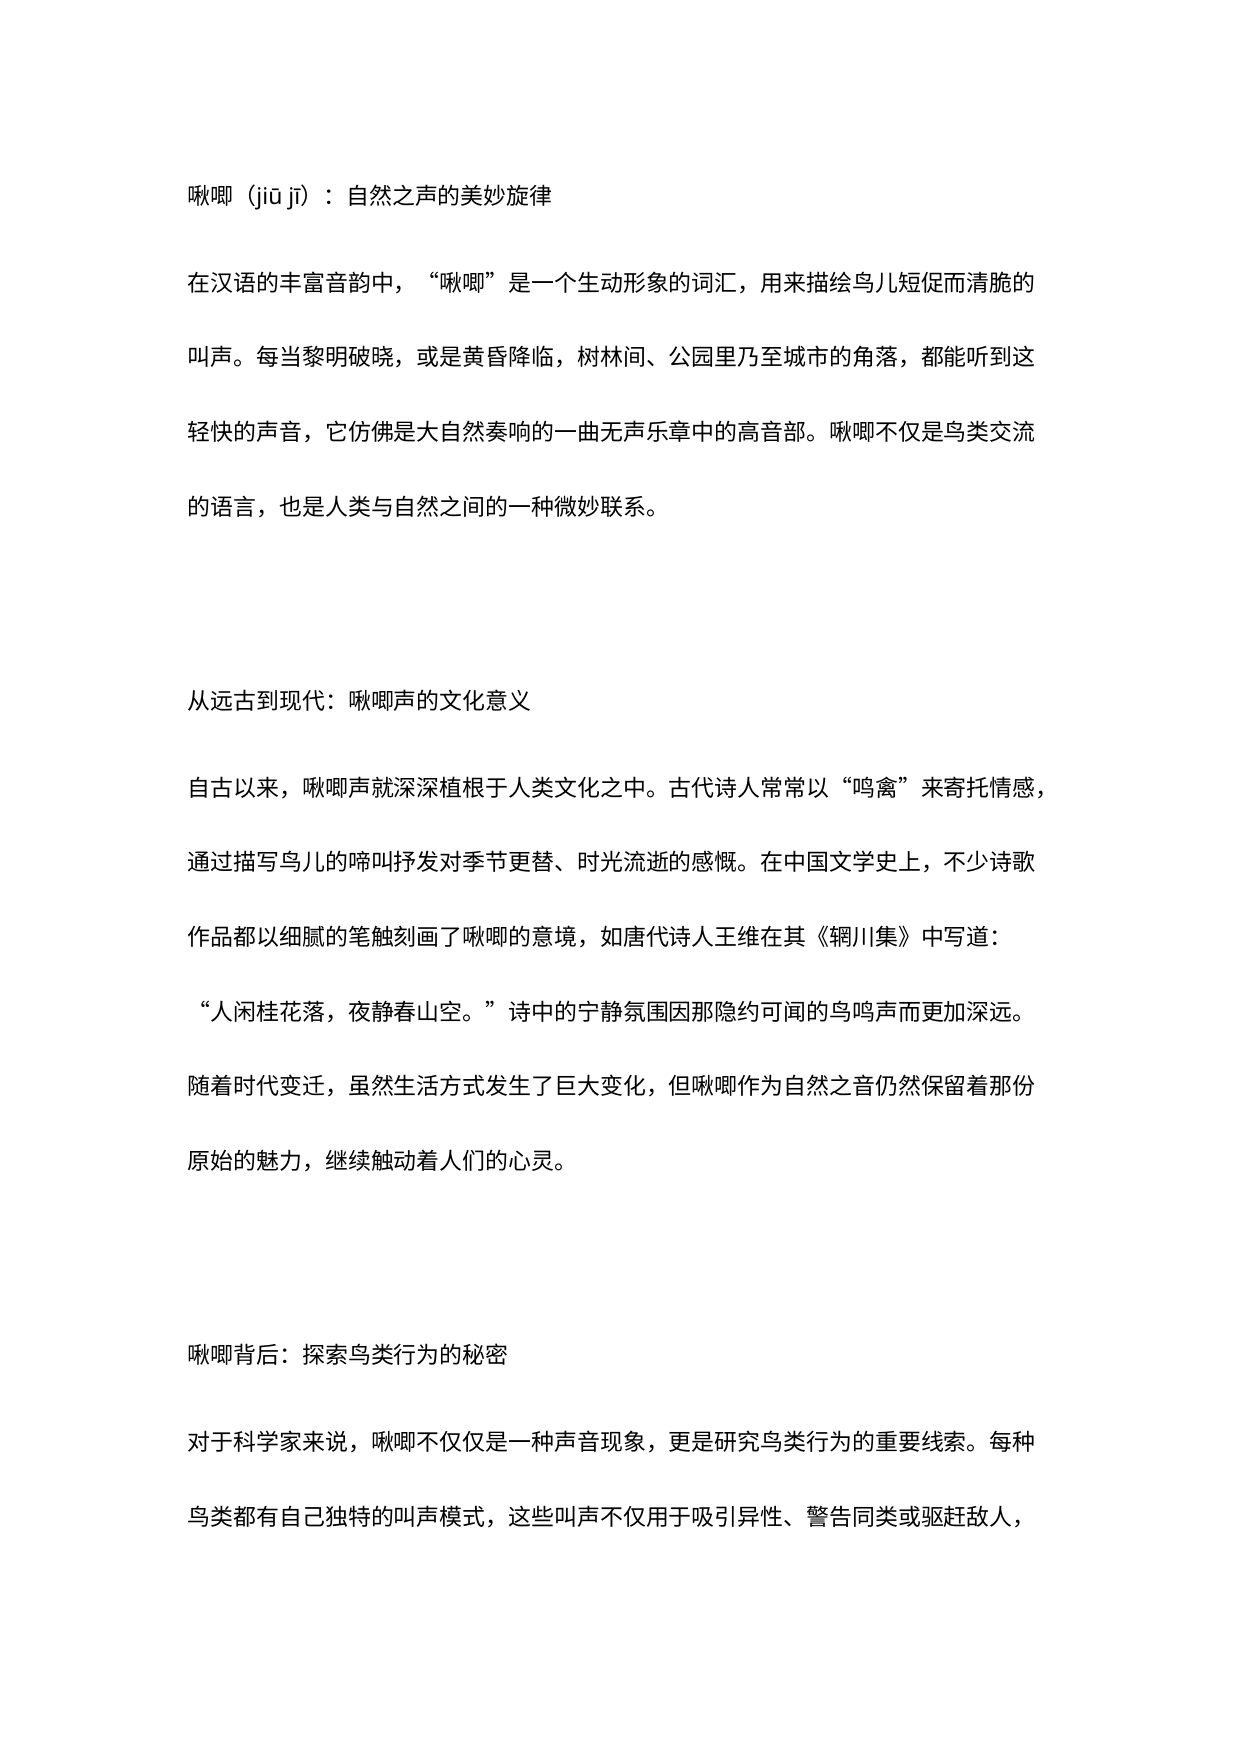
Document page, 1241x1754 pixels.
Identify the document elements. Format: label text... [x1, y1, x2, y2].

text 啾唧（jiū jī）：自然之声的美妙旋律 [187, 162, 1053, 227]
text 自古以来，啾唧声就深深植根于人类文化之中。古代诗人常常以“鸣禽”来寄托情感，通过描写鸟儿的啼叫抒发对季节更替、时光流逝的感慨。在中国文学史上，不少诗歌作品都以细腻的笔触刻画了啾唧的意境，如唐代诗人王维在其《辋川集》中写道：“人闲桂花落，夜静春山空。”诗中的宁静氛围因那隐约可闻的鸟鸣声而更加深远。随着时代变迁，虽然生活方式发生了巨大变化，但啾唧作为自然之音仍然保留着那份原始的魅力，继续触动着人们的心灵。 [187, 753, 1053, 1192]
text 从远古到现代：啾唧声的文化意义 [187, 667, 1053, 732]
text 啾唧背后：探索鸟类行为的秘密 [187, 1321, 1053, 1386]
text 在汉语的丰富音韵中，“啾唧”是一个生动形象的词汇，用来描绘鸟儿短促而清脆的叫声。每当黎明破晓，或是黄昏降临，树林间、公园里乃至城市的角落，都能听到这轻快的声音，它仿佛是大自然奏响的一曲无声乐章中的高音部。啾唧不仅是鸟类交流的语言，也是人类与自然之间的一种微妙联系。 [187, 249, 1053, 538]
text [187, 1408, 1053, 1547]
